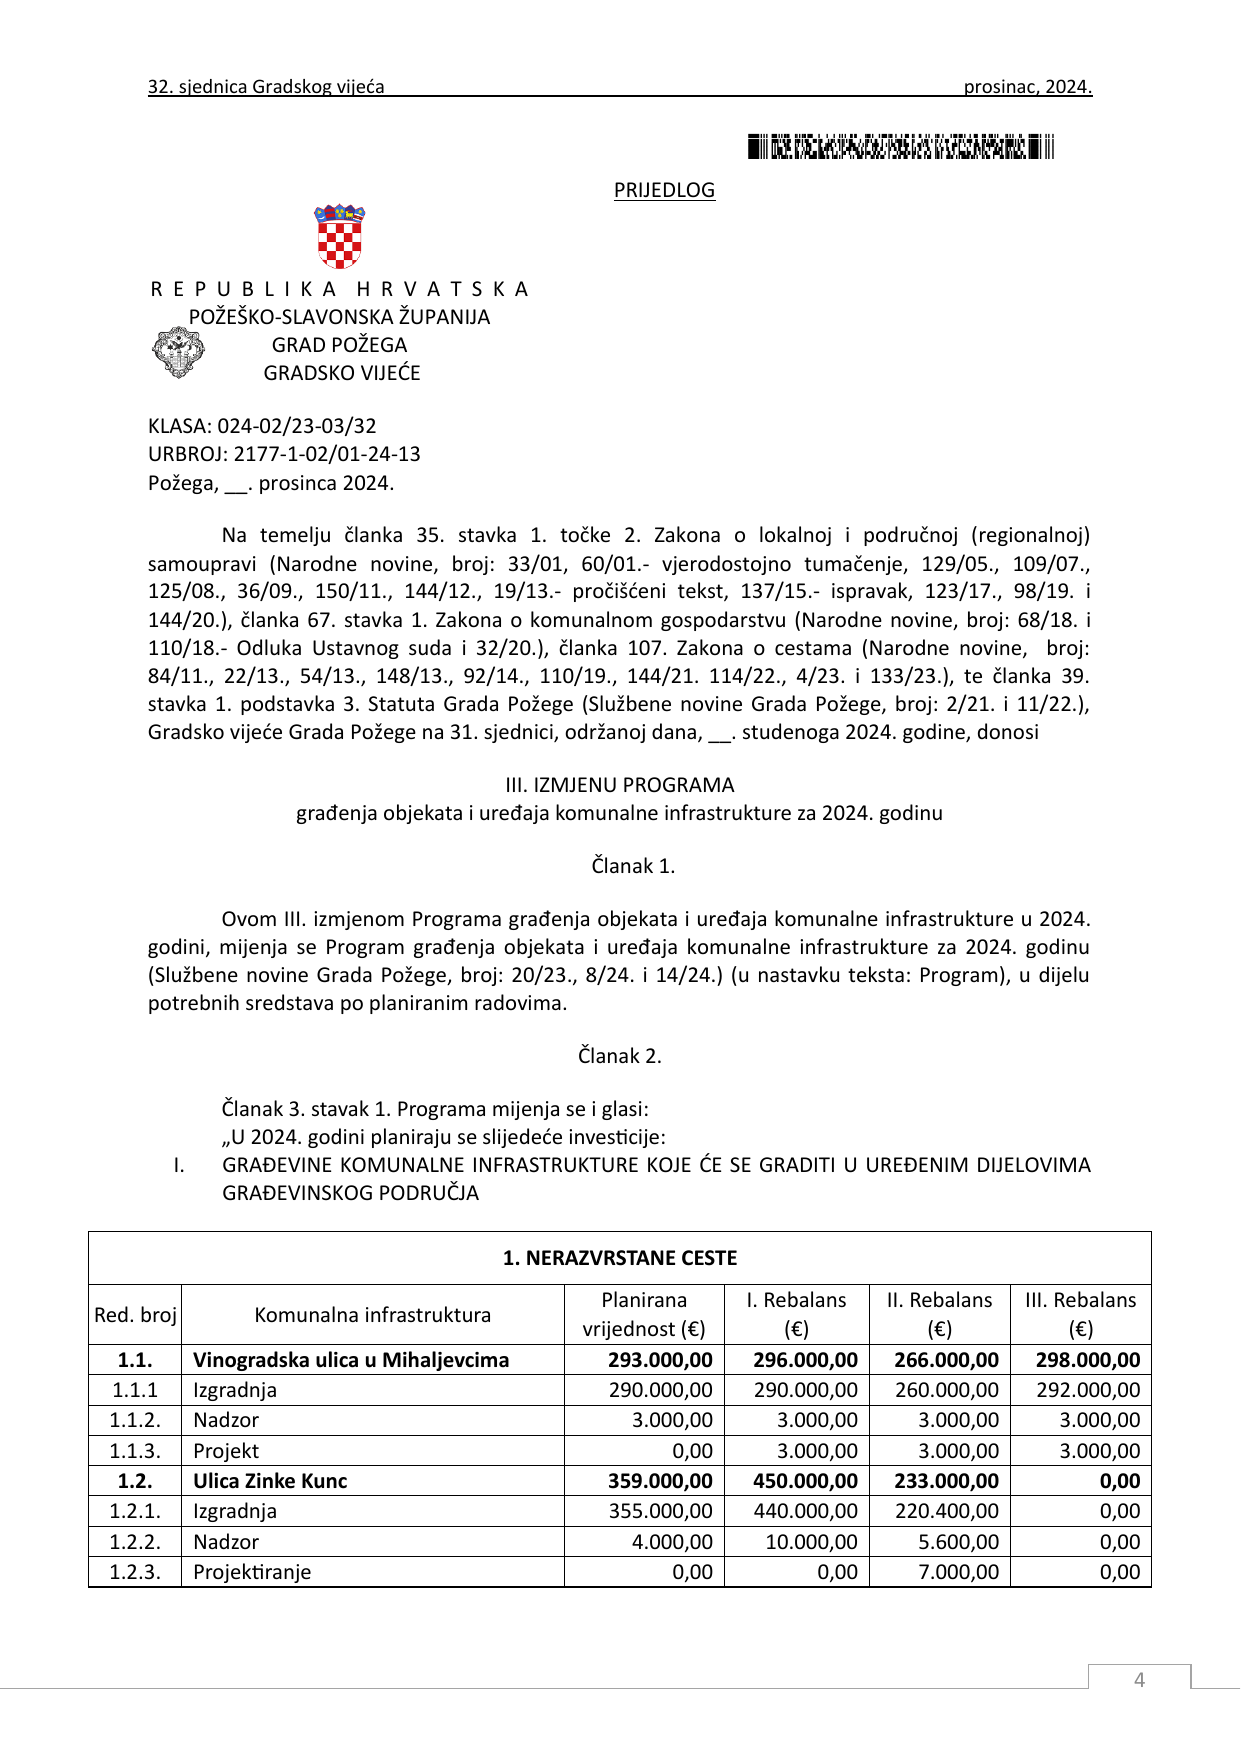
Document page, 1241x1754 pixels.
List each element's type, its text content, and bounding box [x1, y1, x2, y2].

text GRAD POŽEGA [206, 331, 532, 358]
table_cell 3.000,00 [725, 1406, 869, 1435]
picture [151, 326, 206, 379]
table_cell 296.000,00 [725, 1345, 869, 1374]
table_cell 0,00 [565, 1557, 724, 1586]
table_cell Planirana vrijednost (€) [565, 1285, 724, 1344]
table_cell 292.000,00 [1011, 1375, 1151, 1404]
text R E P U B L I K A H R V A T S K A [148, 274, 532, 302]
table_cell 5.600,00 [870, 1527, 1010, 1556]
table_cell III. Rebalans (€) [1011, 1285, 1151, 1344]
text III. IZMJENU PROGRAMA [148, 770, 1093, 798]
text Ovom III. izmjenom Programa građenja objekata i uređaja komunalne infrastrukture u 2024. godini, mijenja se Program građenja objekata i uređaja komunalne infrastrukture za 2024. godinu (Službene novine Grada Požege, broj: 20/23., 8/24. i 14/24.) (u nastavku teksta: Program), u dijelu potrebnih sredstava po planiranim radovima. [148, 904, 1093, 1016]
table_cell 290.000,00 [725, 1375, 869, 1404]
table_cell 293.000,00 [565, 1345, 724, 1374]
table_header 1. NERAZVRSTANE CESTE [89, 1232, 1151, 1284]
table_cell Projektiranje [182, 1557, 564, 1586]
table_cell 233.000,00 [870, 1466, 1010, 1495]
text „U 2024. godini planiraju se slijedeće investicije: [148, 1122, 1093, 1150]
table_cell 1.2. [89, 1466, 181, 1495]
table_cell 7.000,00 [870, 1557, 1010, 1586]
table_cell 0,00 [1011, 1557, 1151, 1586]
table_cell 3.000,00 [870, 1406, 1010, 1435]
table_cell Vinogradska ulica u Mihaljevcima [182, 1345, 564, 1374]
table_cell 3.000,00 [1011, 1406, 1151, 1435]
picture [313, 203, 366, 269]
table_cell 4.000,00 [565, 1527, 724, 1556]
table_cell 0,00 [725, 1557, 869, 1586]
table_cell 3.000,00 [725, 1436, 869, 1465]
table_cell 450.000,00 [725, 1466, 869, 1495]
table_cell 0,00 [565, 1436, 724, 1465]
table_cell 298.000,00 [1011, 1345, 1151, 1374]
table_cell 0,00 [1011, 1527, 1151, 1556]
table_cell 3.000,00 [1011, 1436, 1151, 1465]
text URBROJ: 2177-1-02/01-24-13 [148, 439, 1093, 468]
table_cell 1.2.3. [89, 1557, 181, 1586]
table_cell Red. broj [89, 1285, 181, 1344]
table_cell 440.000,00 [725, 1496, 869, 1526]
text Na temelju članka 35. stavka 1. točke 2. Zakona o lokalnoj i područnoj (regionalnoj) samoupravi (Narodne novine, broj: 33/01, 60/01.- vjerodostojno tumačenje, 129/05., 109/07., 125/08., 36/09., 150/11., 144/12., 19/13.- pročišćeni tekst, 137/15.- ispravak, 123/17., 98/19. i 144/20.), članka 67. stavka 1. Zakona o komunalnom gospodarstvu (Narodne novine, broj: 68/18. i 110/18.- Odluka Ustavnog suda i 32/20.), članka 107. Zakona o cestama (Narodne novine, broj: 84/11., 22/13., 54/13., 148/13., 92/14., 110/19., 144/21. 114/22., 4/23. i 133/23.), te članka 39. stavka 1. podstavka 3. Statuta Grada Požege (Službene novine Grada Požege, broj: 2/21. i 11/22.), Gradsko vijeće Grada Požege na 31. sjednici, održanoj dana, __. studenoga 2024. godine, donosi [148, 521, 1093, 745]
table_cell 266.000,00 [870, 1345, 1010, 1374]
table_cell 3.000,00 [565, 1406, 724, 1435]
table_cell Ulica Zinke Kunc [182, 1466, 564, 1495]
table_cell Nadzor [182, 1406, 564, 1435]
table_cell 0,00 [1011, 1496, 1151, 1526]
text PRIJEDLOG [148, 176, 1093, 204]
table_cell 0,00 [1011, 1466, 1151, 1495]
table_cell Komunalna infrastruktura [182, 1285, 564, 1344]
table_cell 220.400,00 [870, 1496, 1010, 1526]
text Članak 1. [591, 851, 1093, 879]
table_cell 1.2.2. [89, 1527, 181, 1556]
table_cell Izgradnja [182, 1496, 564, 1526]
table_cell Nadzor [182, 1527, 564, 1556]
text Požega, __. prosinca 2024. [148, 468, 1093, 496]
text GRADSKO VIJEĆE [148, 358, 532, 387]
table_cell 260.000,00 [870, 1375, 1010, 1404]
text Članak 3. stavak 1. Programa mijenja se i glasi: [221, 1094, 1093, 1122]
table_cell 1.1.1 [89, 1375, 181, 1404]
table_cell 1.1. [89, 1345, 181, 1374]
text Članak 2. [148, 1041, 1093, 1069]
table_cell 290.000,00 [565, 1375, 724, 1404]
table_cell 359.000,00 [565, 1466, 724, 1495]
table_header +*xfs*pvs*Akl*cvA*xBj*tCi*llc*tAr*uEw*tuk*pBk*- +*yqw*xib*sfn*psE*ugc*dys*kfm*miC*oyg*uyb*zew*- +*eDs*dbk*lyd*lyd*lyd*iiy*Dpk*EEj*CEy*rxm*zfE*- +*ftw*kpk*vvB*brm*Bgs*ngg*dks*nag*Akv*lDi*onA*- +*ftA*tjb*wlE*tBv*wvC*Arv*uDE*uDE*ywt*gbu*uws*- +*xjq*udz*ytx*Aoy*Dqw*bgw*nmw*ubt*jvo*rEb*uzq*- [734, 135, 1074, 188]
table_cell 1.2.1. [89, 1496, 181, 1526]
table_cell 355.000,00 [565, 1496, 724, 1526]
table_cell 1.1.2. [89, 1406, 181, 1435]
text građenja objekata i uređaja komunalne infrastrukture za 2024. godinu [148, 798, 1093, 826]
list GRAĐEVINE KOMUNALNE INFRASTRUKTURE KOJE ĆE SE GRADITI U UREĐENIM DIJELOVIMA GRAĐEVINSKOG PODRUČJA [185, 1150, 1093, 1206]
text POŽEŠKO-SLAVONSKA ŽUPANIJA [148, 302, 532, 331]
table_cell 10.000,00 [725, 1527, 869, 1556]
table_cell I. Rebalans (€) [725, 1285, 869, 1344]
text KLASA: 024-02/23-03/32 [148, 412, 1093, 439]
table_cell Izgradnja [182, 1375, 564, 1404]
table_cell 3.000,00 [870, 1436, 1010, 1465]
table_cell Projekt [182, 1436, 564, 1465]
table_cell II. Rebalans (€) [870, 1285, 1010, 1344]
table_cell 1.1.3. [89, 1436, 181, 1465]
